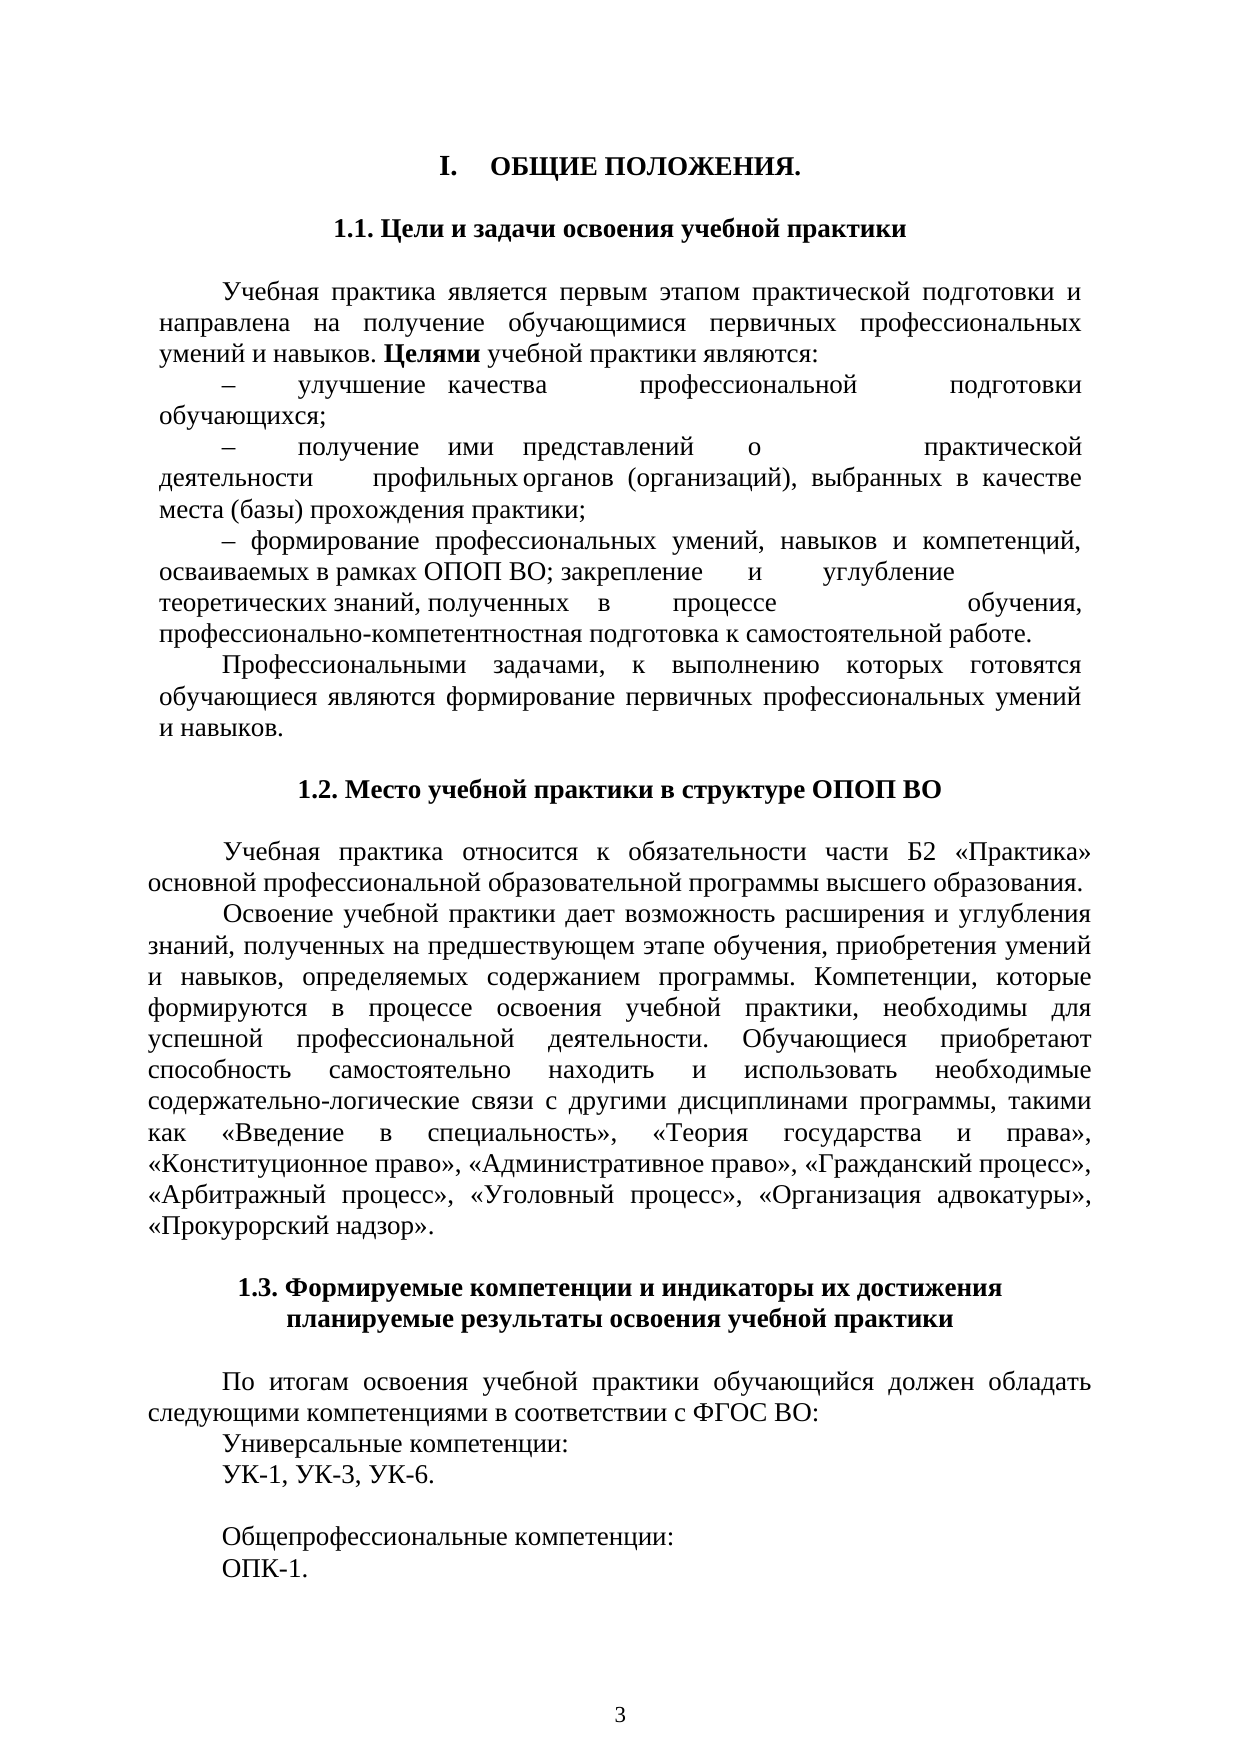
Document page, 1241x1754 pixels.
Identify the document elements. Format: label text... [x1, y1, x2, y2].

text 1.2. Место учебной практики в структуре ОПОП ВО [148, 773, 1092, 804]
text 1.1. Цели и задачи освоения учебной практики [148, 212, 1092, 243]
text Учебная практика относится к обязательности части Б2 «Практика» основной профессиональной образовательной программы высшего образования. [148, 835, 1092, 898]
text планируемые результаты освоения учебной практики [148, 1302, 1092, 1334]
text – получение ими представлений о практической деятельности профильных органов (организаций), выбранных в качестве места (базы) прохождения практики; [159, 430, 1082, 524]
text По итогам освоения учебной практики обучающийся должен обладать следующими компетенциями в соответствии с ФГОС ВО: [148, 1365, 1092, 1427]
text Учебная практика является первым этапом практической подготовки и направлена на получение обучающимися первичных профессиональных умений и навыков. Целями учебной практики являются: [159, 275, 1082, 368]
text УК-1, УК-3, УК-6. [148, 1458, 1092, 1489]
text Освоение учебной практики дает возможность расширения и углубления знаний, полученных на предшествующем этапе обучения, приобретения умений и навыков, определяемых содержанием программы. Компетенции, которые формируются в процессе освоения учебной практики, необходимы для успешной профессиональной деятельности. Обучающиеся приобретают способность самостоятельно находить и использовать необходимые содержательно-логические связи с другими дисциплинами программы, такими как «Введение в специальность», «Теория государства и права», «Конституционное право», «Административное право», «Гражданский процесс», «Арбитражный процесс», «Уголовный процесс», «Организация адвокатуры», «Прокурорский надзор». [148, 898, 1092, 1240]
text Универсальные компетенции: [148, 1427, 1092, 1458]
text – формирование профессиональных умений, навыков и компетенций, осваиваемых в рамках ОПОП ВО; закрепление и углубление теоретических знаний, полученных в процессе обучения, профессионально-компетентностная подготовка к самостоятельной работе. [159, 524, 1082, 648]
text – улучшение качества профессиональной подготовки обучающихся; [159, 368, 1082, 430]
text Общепрофессиональные компетенции: [148, 1521, 1092, 1552]
text ОПК-1. [148, 1552, 1092, 1583]
text 1.3. Формируемые компетенции и индикаторы их достижения [148, 1271, 1092, 1302]
text Профессиональными задачами, к выполнению которых готовятся обучающиеся являются формирование первичных профессиональных умений и навыков. [159, 648, 1082, 742]
list ОБЩИЕ ПОЛОЖЕНИЯ. [148, 148, 1092, 181]
